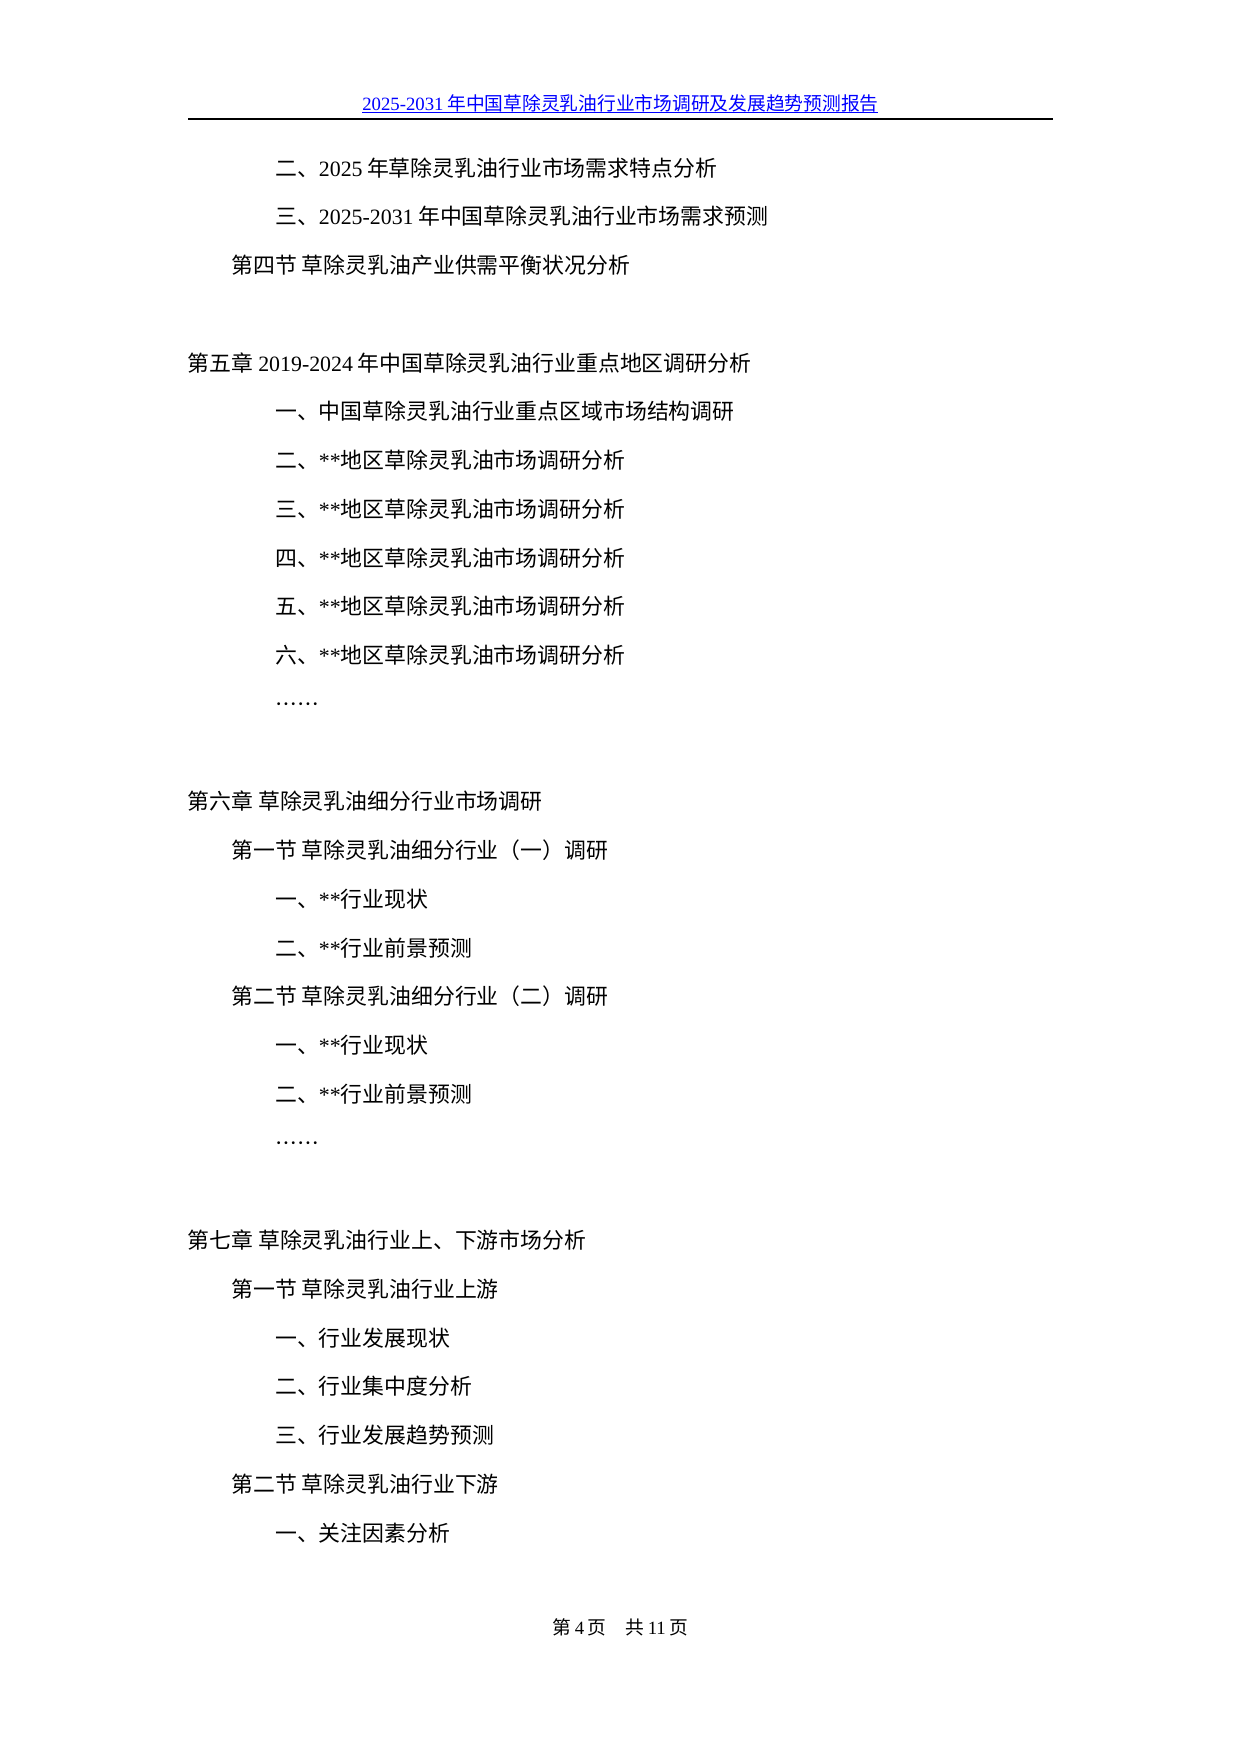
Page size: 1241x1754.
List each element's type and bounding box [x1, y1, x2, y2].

text [187, 150, 1053, 1548]
